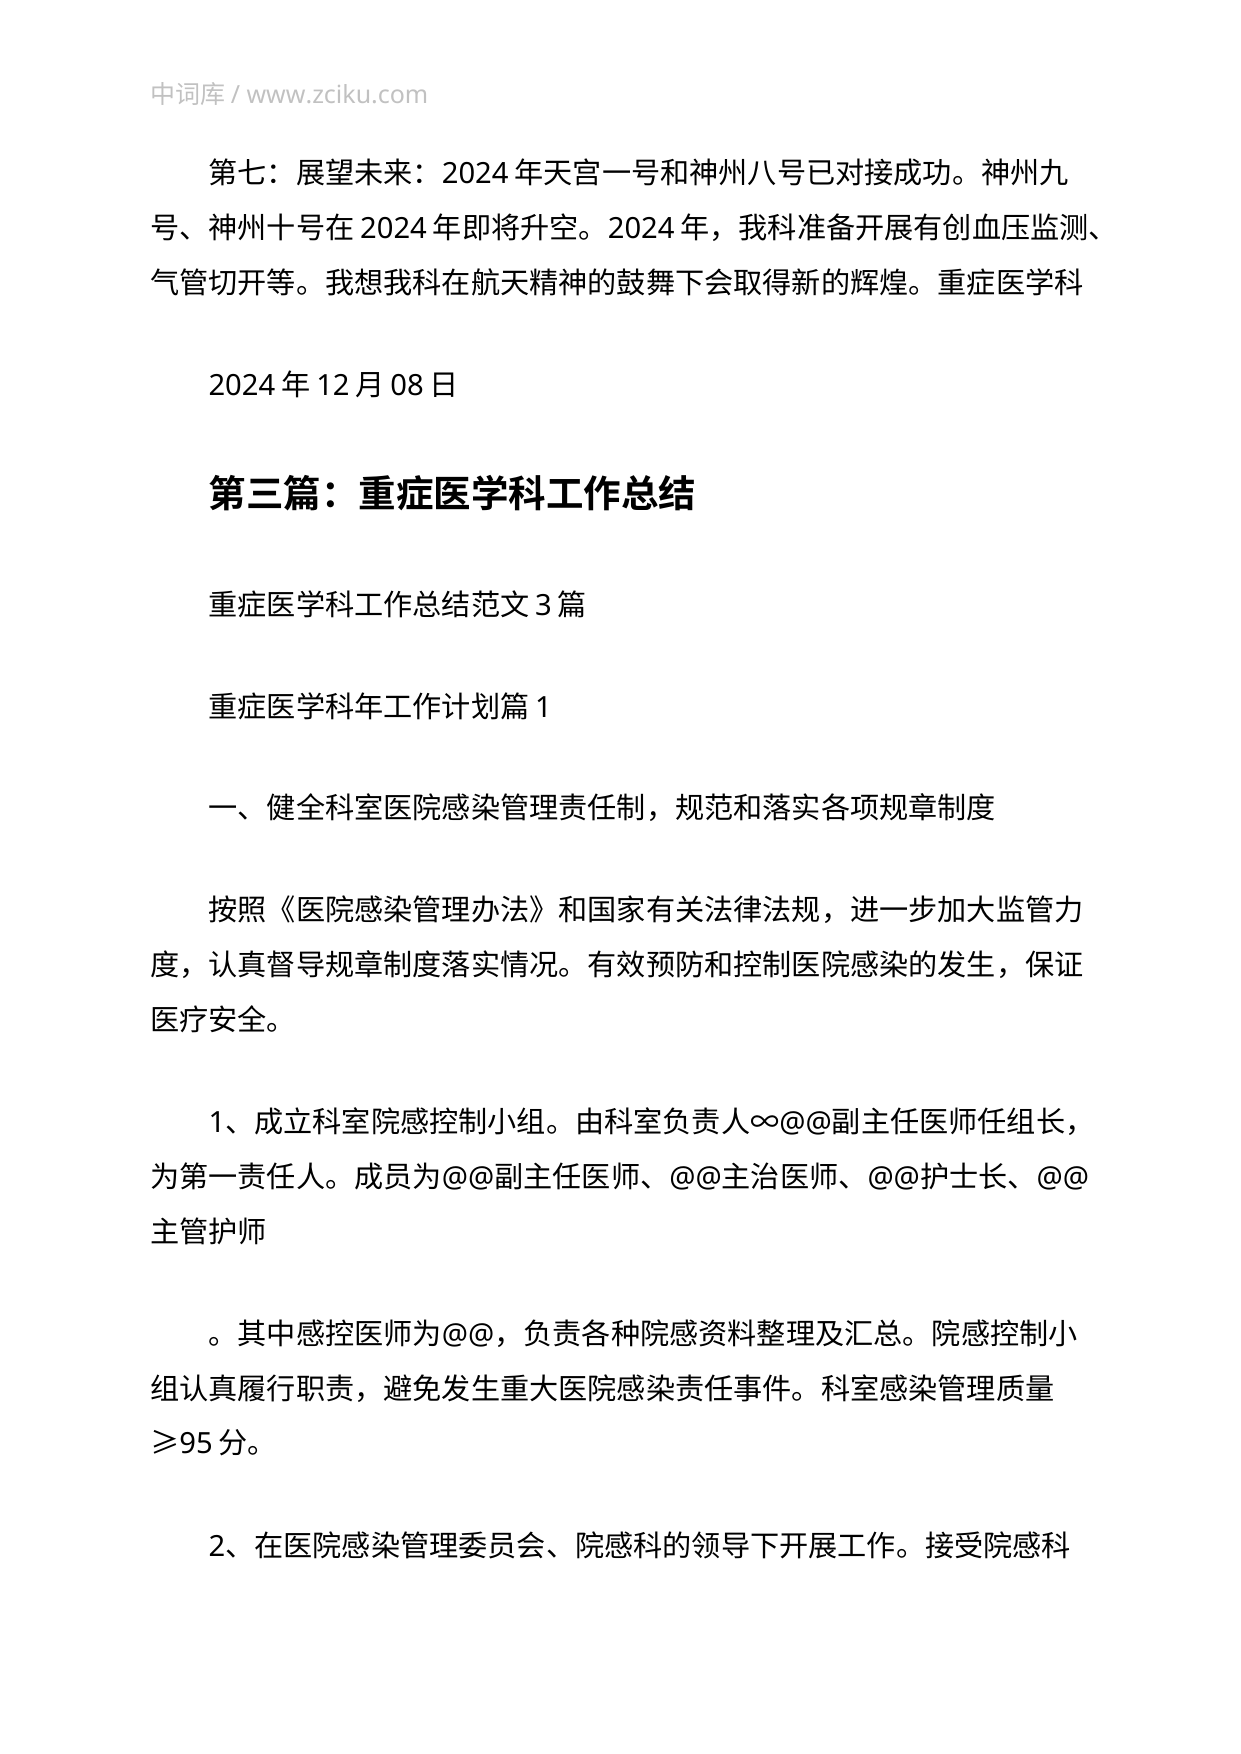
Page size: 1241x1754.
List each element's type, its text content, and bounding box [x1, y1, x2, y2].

text 第七：展望未来：2024年天宫一号和神州八号已对接成功。神州九号、神州十号在2024年即将升空。2024年，我科准备开展有创血压监测、气管切开等。我想我科在航天精神的鼓舞下会取得新的辉煌。重症医学科 [150, 150, 1090, 302]
text 第三篇：重症医学科工作总结 [150, 464, 1090, 518]
text 2024年12月08日 [150, 362, 1090, 404]
text 重症医学科工作总结范文3篇 [150, 581, 1090, 623]
text 一、健全科室医院感染管理责任制，规范和落实各项规章制度 [150, 785, 1090, 827]
text 。其中感控医师为@@，负责各种院感资料整理及汇总。院感控制小组认真履行职责，避免发生重大医院感染责任事件。科室感染管理质量≥95分。 [150, 1310, 1090, 1462]
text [150, 1522, 1090, 1564]
text 1、成立科室院感控制小组。由科室负责人∞@@副主任医师任组长，为第一责任人。成员为@@副主任医师、@@主治医师、@@护士长、@@主管护师 [150, 1098, 1090, 1251]
text 重症医学科年工作计划篇1 [150, 683, 1090, 726]
text 按照《医院感染管理办法》和国家有关法律法规，进一步加大监管力度，认真督导规章制度落实情况。有效预防和控制医院感染的发生，保证医疗安全。 [150, 887, 1090, 1039]
